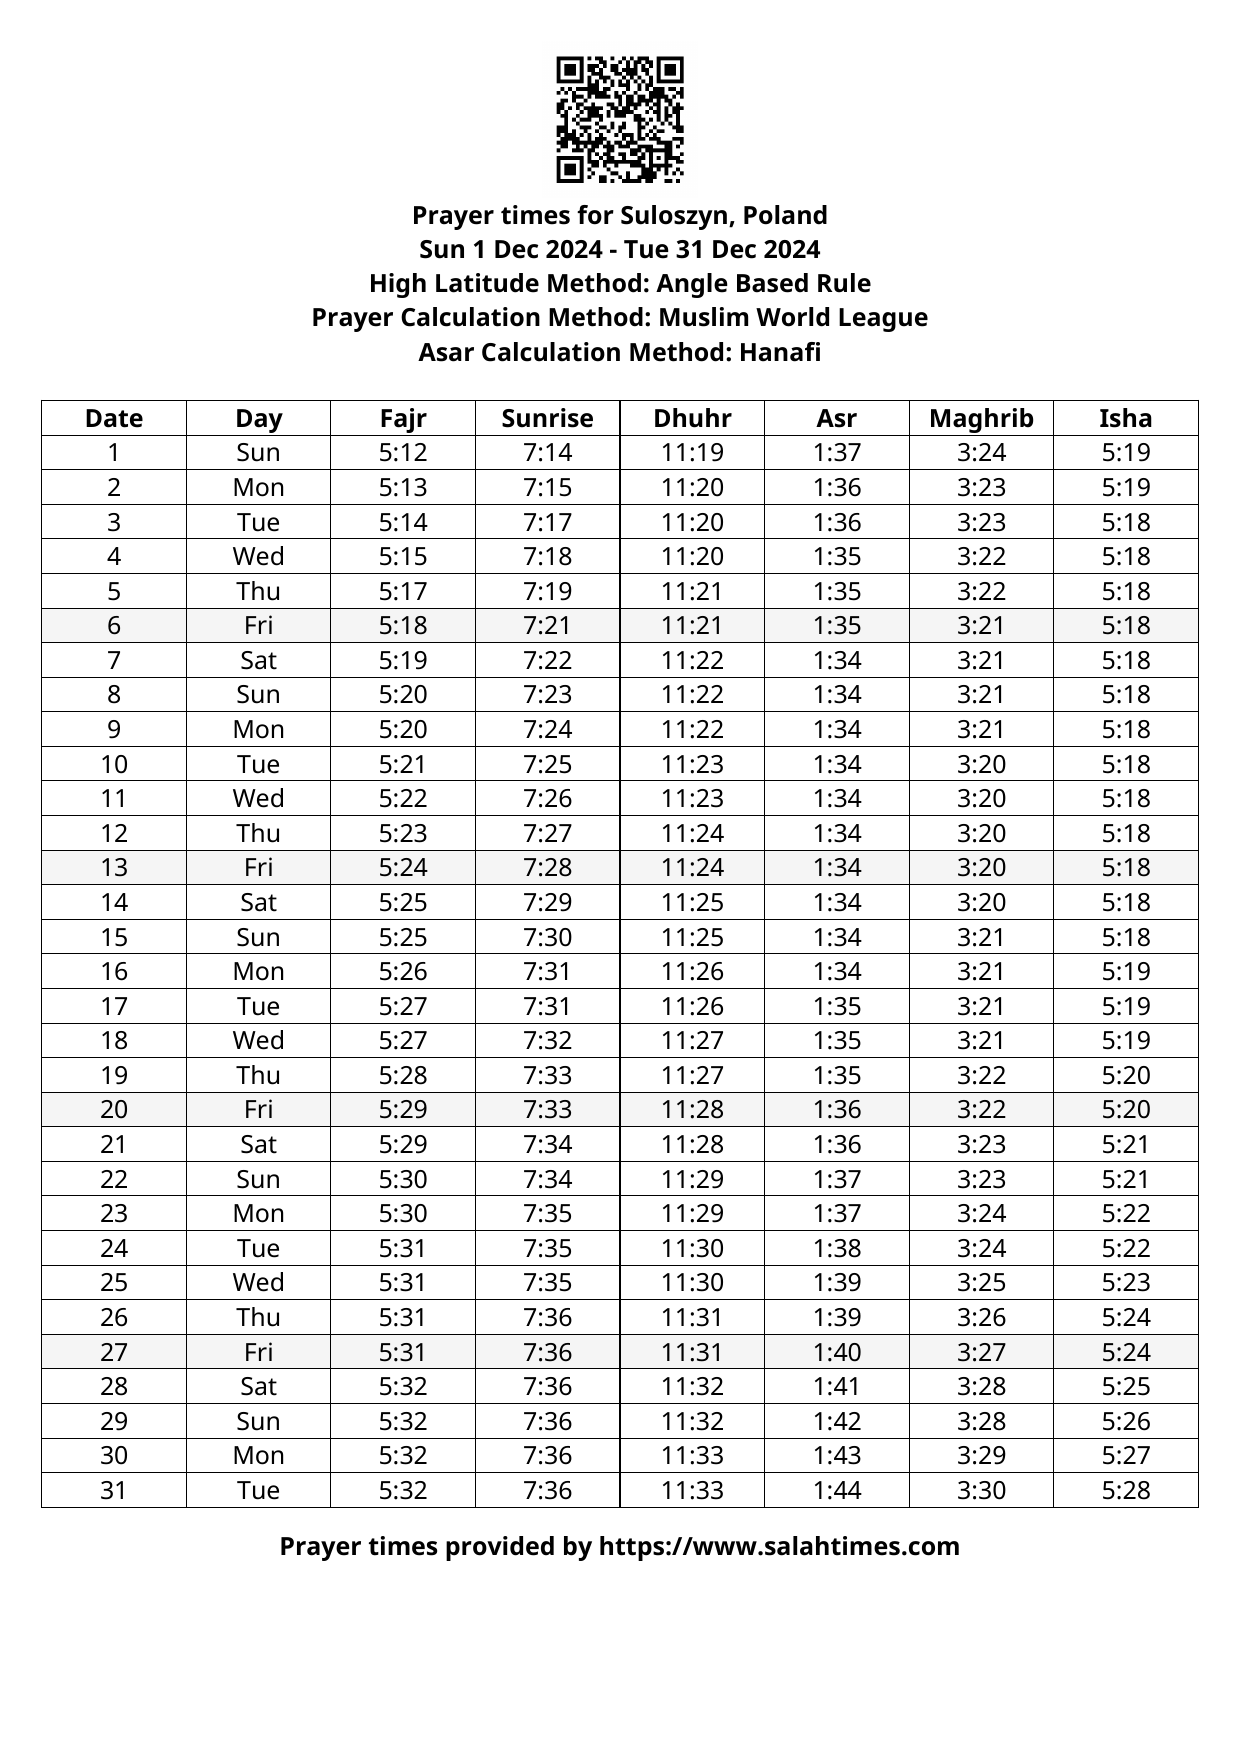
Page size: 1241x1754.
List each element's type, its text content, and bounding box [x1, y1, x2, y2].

table_cell 7:33 [476, 1058, 619, 1092]
table_cell Mon [187, 954, 330, 988]
table_cell 5:18 [1054, 920, 1198, 953]
table_cell 3:21 [910, 643, 1053, 677]
table_cell Thu [187, 1058, 330, 1092]
table_cell Thu [187, 816, 330, 849]
table_cell 7:26 [476, 781, 619, 815]
table_cell 11:26 [621, 954, 764, 988]
table_cell 11:20 [621, 470, 764, 504]
table_cell Wed [187, 781, 330, 815]
table_cell 1:36 [765, 1127, 909, 1161]
table_cell 1 [42, 436, 186, 469]
table_cell 11:22 [621, 643, 764, 677]
text Prayer Calculation Method: Muslim World League [42, 300, 1198, 334]
table_cell 5:19 [1054, 436, 1198, 469]
table_cell 3:21 [910, 712, 1053, 746]
table_cell 11:31 [621, 1300, 764, 1334]
table_cell 7:30 [476, 920, 619, 953]
table_cell 5:25 [331, 920, 475, 953]
table_cell 7:18 [476, 539, 619, 573]
table_cell 5:27 [331, 989, 475, 1022]
table_cell 1:37 [765, 1162, 909, 1195]
table_cell Wed [187, 539, 330, 573]
table_cell 7:15 [476, 470, 619, 504]
table_cell 7:31 [476, 954, 619, 988]
table_cell 23 [42, 1196, 186, 1230]
table_header Fajr [331, 401, 475, 434]
table_cell 5:28 [1054, 1473, 1198, 1507]
table_cell Sun [187, 1162, 330, 1195]
table_cell 3:23 [910, 1162, 1053, 1195]
table_cell 1:39 [765, 1300, 909, 1334]
table_cell 25 [42, 1266, 186, 1299]
table_cell 5:23 [331, 816, 475, 849]
table_cell 5:21 [1054, 1162, 1198, 1195]
table_cell 5:20 [1054, 1058, 1198, 1092]
table_cell 5:18 [1054, 816, 1198, 849]
table_cell 3:20 [910, 885, 1053, 919]
table_cell 1:36 [765, 1093, 909, 1126]
table_cell 16 [42, 954, 186, 988]
table_cell 5:14 [331, 505, 475, 538]
table_cell 3:27 [910, 1335, 1053, 1368]
table_cell 7:17 [476, 505, 619, 538]
table_cell 11:25 [621, 885, 764, 919]
table_cell 7:19 [476, 574, 619, 607]
table_cell 7:21 [476, 609, 619, 642]
table_cell 1:34 [765, 643, 909, 677]
table_cell Thu [187, 574, 330, 607]
table_cell 1:40 [765, 1335, 909, 1368]
table_cell 3:28 [910, 1369, 1053, 1403]
table_cell Tue [187, 505, 330, 538]
table_cell 11:24 [621, 851, 764, 884]
table_cell 27 [42, 1335, 186, 1368]
table_cell 14 [42, 885, 186, 919]
table_cell 1:34 [765, 747, 909, 780]
table_header Maghrib [910, 401, 1053, 434]
table_cell 3:23 [910, 470, 1053, 504]
table_cell 1:37 [765, 436, 909, 469]
table_cell 28 [42, 1369, 186, 1403]
table_cell 3:30 [910, 1473, 1053, 1507]
table_cell 5:19 [1054, 989, 1198, 1022]
table_cell 12 [42, 816, 186, 849]
table_cell 1:34 [765, 678, 909, 711]
table_cell 11:24 [621, 816, 764, 849]
table_cell 11:27 [621, 1058, 764, 1092]
table_cell 5:17 [331, 574, 475, 607]
table_cell 7:36 [476, 1473, 619, 1507]
table_cell 26 [42, 1300, 186, 1334]
table_cell 1:36 [765, 505, 909, 538]
table_cell 3:24 [910, 1196, 1053, 1230]
table_cell 7:29 [476, 885, 619, 919]
table_cell 5:18 [1054, 712, 1198, 746]
table_cell 5:27 [1054, 1439, 1198, 1472]
table_cell 5:21 [331, 747, 475, 780]
table_cell 1:41 [765, 1369, 909, 1403]
table_cell 5:32 [331, 1439, 475, 1472]
table_cell 7:14 [476, 436, 619, 469]
table_cell Sat [187, 1369, 330, 1403]
table_cell 5:19 [1054, 470, 1198, 504]
table_cell 3:21 [910, 954, 1053, 988]
table_cell 7:23 [476, 678, 619, 711]
table_cell Sat [187, 885, 330, 919]
table_cell Fri [187, 851, 330, 884]
table_cell 5:31 [331, 1231, 475, 1264]
table_cell Wed [187, 1024, 330, 1057]
table_cell 11:28 [621, 1127, 764, 1161]
table_cell 5:18 [1054, 609, 1198, 642]
text Asar Calculation Method: Hanafi [42, 334, 1198, 368]
table_cell 5:18 [1054, 539, 1198, 573]
table_cell 13 [42, 851, 186, 884]
table_cell 11:20 [621, 539, 764, 573]
table_cell Wed [187, 1266, 330, 1299]
table_cell 5:20 [331, 678, 475, 711]
table_cell 1:34 [765, 712, 909, 746]
table_cell 1:43 [765, 1439, 909, 1472]
table_cell 18 [42, 1024, 186, 1057]
table_cell 5:31 [331, 1300, 475, 1334]
table_cell 3:22 [910, 539, 1053, 573]
table_cell Fri [187, 1093, 330, 1126]
table_cell Tue [187, 989, 330, 1022]
table_cell 3:23 [910, 505, 1053, 538]
table_cell 5:31 [331, 1335, 475, 1368]
table_cell 10 [42, 747, 186, 780]
table_cell 3:26 [910, 1300, 1053, 1334]
table_cell 11 [42, 781, 186, 815]
table_cell 5:30 [331, 1196, 475, 1230]
table_header Isha [1054, 401, 1198, 434]
table_cell 5:22 [1054, 1196, 1198, 1230]
table_cell 11:19 [621, 436, 764, 469]
table_cell 3:22 [910, 574, 1053, 607]
table_cell 7:32 [476, 1024, 619, 1057]
table_cell 5:18 [1054, 885, 1198, 919]
text Sun 1 Dec 2024 - Tue 31 Dec 2024 [42, 232, 1198, 266]
table_cell 5:18 [1054, 678, 1198, 711]
table_cell 1:35 [765, 1024, 909, 1057]
table_cell 21 [42, 1127, 186, 1161]
table_cell 1:39 [765, 1266, 909, 1299]
table_cell 1:35 [765, 539, 909, 573]
table_cell 5:15 [331, 539, 475, 573]
table_cell 7:35 [476, 1196, 619, 1230]
table_cell 5:32 [331, 1369, 475, 1403]
table_cell 3:24 [910, 436, 1053, 469]
table_cell 4 [42, 539, 186, 573]
table_cell 11:32 [621, 1369, 764, 1403]
table_cell 5:23 [1054, 1266, 1198, 1299]
table_cell 7:22 [476, 643, 619, 677]
table_cell 5:26 [1054, 1404, 1198, 1437]
table_cell Sun [187, 920, 330, 953]
table_header Sunrise [476, 401, 619, 434]
table_cell 7:24 [476, 712, 619, 746]
table_cell 11:29 [621, 1196, 764, 1230]
table_cell 3:21 [910, 1024, 1053, 1057]
table_cell 7:36 [476, 1300, 619, 1334]
table_cell Thu [187, 1300, 330, 1334]
table_cell 5:24 [331, 851, 475, 884]
table_cell 3:22 [910, 1058, 1053, 1092]
table_cell 7:36 [476, 1439, 619, 1472]
table_cell 5:18 [1054, 747, 1198, 780]
table_cell 15 [42, 920, 186, 953]
table_cell Tue [187, 1473, 330, 1507]
table_cell 24 [42, 1231, 186, 1264]
table_cell 5:19 [331, 643, 475, 677]
text Prayer times for Suloszyn, Poland [42, 198, 1198, 232]
table_cell 7:36 [476, 1404, 619, 1437]
table_cell 1:38 [765, 1231, 909, 1264]
table_cell 1:37 [765, 1196, 909, 1230]
table_cell Mon [187, 1196, 330, 1230]
table_cell 5 [42, 574, 186, 607]
table_cell Mon [187, 712, 330, 746]
table_cell 7:33 [476, 1093, 619, 1126]
table_cell 5:18 [1054, 574, 1198, 607]
table_cell 1:34 [765, 781, 909, 815]
table_cell 3:28 [910, 1404, 1053, 1437]
picture [542, 41, 699, 198]
table_cell 3:21 [910, 678, 1053, 711]
table_cell 3:21 [910, 989, 1053, 1022]
table_cell 3:20 [910, 816, 1053, 849]
table_cell 1:42 [765, 1404, 909, 1437]
table_cell 7:28 [476, 851, 619, 884]
table_cell Sun [187, 436, 330, 469]
table_cell 30 [42, 1439, 186, 1472]
table_cell 5:22 [1054, 1231, 1198, 1264]
table_cell 11:22 [621, 712, 764, 746]
table_cell 5:18 [1054, 643, 1198, 677]
table_cell 2 [42, 470, 186, 504]
table_cell 3 [42, 505, 186, 538]
table_cell 5:19 [1054, 1024, 1198, 1057]
table_cell 11:31 [621, 1335, 764, 1368]
table_cell 20 [42, 1093, 186, 1126]
table_cell 11:27 [621, 1024, 764, 1057]
table_cell 9 [42, 712, 186, 746]
table_cell 7:25 [476, 747, 619, 780]
table_header Dhuhr [621, 401, 764, 434]
table_cell 3:20 [910, 851, 1053, 884]
table_cell 5:32 [331, 1473, 475, 1507]
text Prayer times provided by https://www.salahtimes.com [42, 1528, 1198, 1563]
table_header Day [187, 401, 330, 434]
table_cell 3:20 [910, 747, 1053, 780]
table_cell 5:22 [331, 781, 475, 815]
table_cell Tue [187, 1231, 330, 1264]
table_cell 1:44 [765, 1473, 909, 1507]
table_cell 11:29 [621, 1162, 764, 1195]
table_cell 7:36 [476, 1369, 619, 1403]
table_header Date [42, 401, 186, 434]
table_cell 5:18 [1054, 851, 1198, 884]
table_cell 3:21 [910, 609, 1053, 642]
table_cell 1:34 [765, 920, 909, 953]
table_cell 11:23 [621, 781, 764, 815]
table_cell 1:35 [765, 609, 909, 642]
table_cell 5:13 [331, 470, 475, 504]
table_cell 11:33 [621, 1439, 764, 1472]
table_cell 8 [42, 678, 186, 711]
table_cell 3:25 [910, 1266, 1053, 1299]
table_cell 5:19 [1054, 954, 1198, 988]
table_cell Sun [187, 678, 330, 711]
table_cell 3:23 [910, 1127, 1053, 1161]
table_cell 5:24 [1054, 1300, 1198, 1334]
table_cell 3:21 [910, 920, 1053, 953]
text High Latitude Method: Angle Based Rule [42, 266, 1198, 300]
table_cell 11:21 [621, 609, 764, 642]
table_cell 5:18 [1054, 781, 1198, 815]
table_cell 1:35 [765, 1058, 909, 1092]
table_cell 5:25 [331, 885, 475, 919]
table_cell 6 [42, 609, 186, 642]
table_cell 19 [42, 1058, 186, 1092]
table_cell 1:35 [765, 574, 909, 607]
table_cell Fri [187, 609, 330, 642]
table_cell 17 [42, 989, 186, 1022]
table_cell 5:25 [1054, 1369, 1198, 1403]
table_cell 11:26 [621, 989, 764, 1022]
table_cell Mon [187, 470, 330, 504]
table_cell 7 [42, 643, 186, 677]
table_cell 5:31 [331, 1266, 475, 1299]
table_cell 5:29 [331, 1093, 475, 1126]
table_cell 7:34 [476, 1127, 619, 1161]
table_cell Tue [187, 747, 330, 780]
table_cell Fri [187, 1335, 330, 1368]
table_cell Mon [187, 1439, 330, 1472]
table_cell Sun [187, 1404, 330, 1437]
table_cell 7:36 [476, 1335, 619, 1368]
table_cell Sat [187, 1127, 330, 1161]
table_cell 5:29 [331, 1127, 475, 1161]
table_cell 5:18 [1054, 505, 1198, 538]
table_cell 5:32 [331, 1404, 475, 1437]
table_cell 1:34 [765, 954, 909, 988]
table_cell 11:32 [621, 1404, 764, 1437]
table_cell 29 [42, 1404, 186, 1437]
table_cell 11:20 [621, 505, 764, 538]
table_cell 5:30 [331, 1162, 475, 1195]
table_cell 5:12 [331, 436, 475, 469]
table_cell 1:35 [765, 989, 909, 1022]
table_cell 5:24 [1054, 1335, 1198, 1368]
table_cell 5:26 [331, 954, 475, 988]
table_cell 7:27 [476, 816, 619, 849]
table_cell 3:29 [910, 1439, 1053, 1472]
table_cell 11:28 [621, 1093, 764, 1126]
table_cell 5:27 [331, 1024, 475, 1057]
table_cell 11:22 [621, 678, 764, 711]
table_cell 7:35 [476, 1231, 619, 1264]
table_cell 5:21 [1054, 1127, 1198, 1161]
table_cell 1:34 [765, 851, 909, 884]
table_cell 1:34 [765, 885, 909, 919]
table_cell 11:23 [621, 747, 764, 780]
table_cell 11:25 [621, 920, 764, 953]
table_cell 22 [42, 1162, 186, 1195]
table_header Asr [765, 401, 909, 434]
table_cell 11:21 [621, 574, 764, 607]
table_cell 7:31 [476, 989, 619, 1022]
table_cell 3:24 [910, 1231, 1053, 1264]
table_cell 5:20 [1054, 1093, 1198, 1126]
table_cell 1:34 [765, 816, 909, 849]
table_cell 3:20 [910, 781, 1053, 815]
table_cell 11:30 [621, 1231, 764, 1264]
table_cell 5:28 [331, 1058, 475, 1092]
table_cell 11:30 [621, 1266, 764, 1299]
table_cell 5:18 [331, 609, 475, 642]
table_cell Sat [187, 643, 330, 677]
table_cell 3:22 [910, 1093, 1053, 1126]
table_cell 5:20 [331, 712, 475, 746]
table_cell 7:35 [476, 1266, 619, 1299]
table_cell 7:34 [476, 1162, 619, 1195]
table_cell 31 [42, 1473, 186, 1507]
table_cell 1:36 [765, 470, 909, 504]
table_cell 11:33 [621, 1473, 764, 1507]
